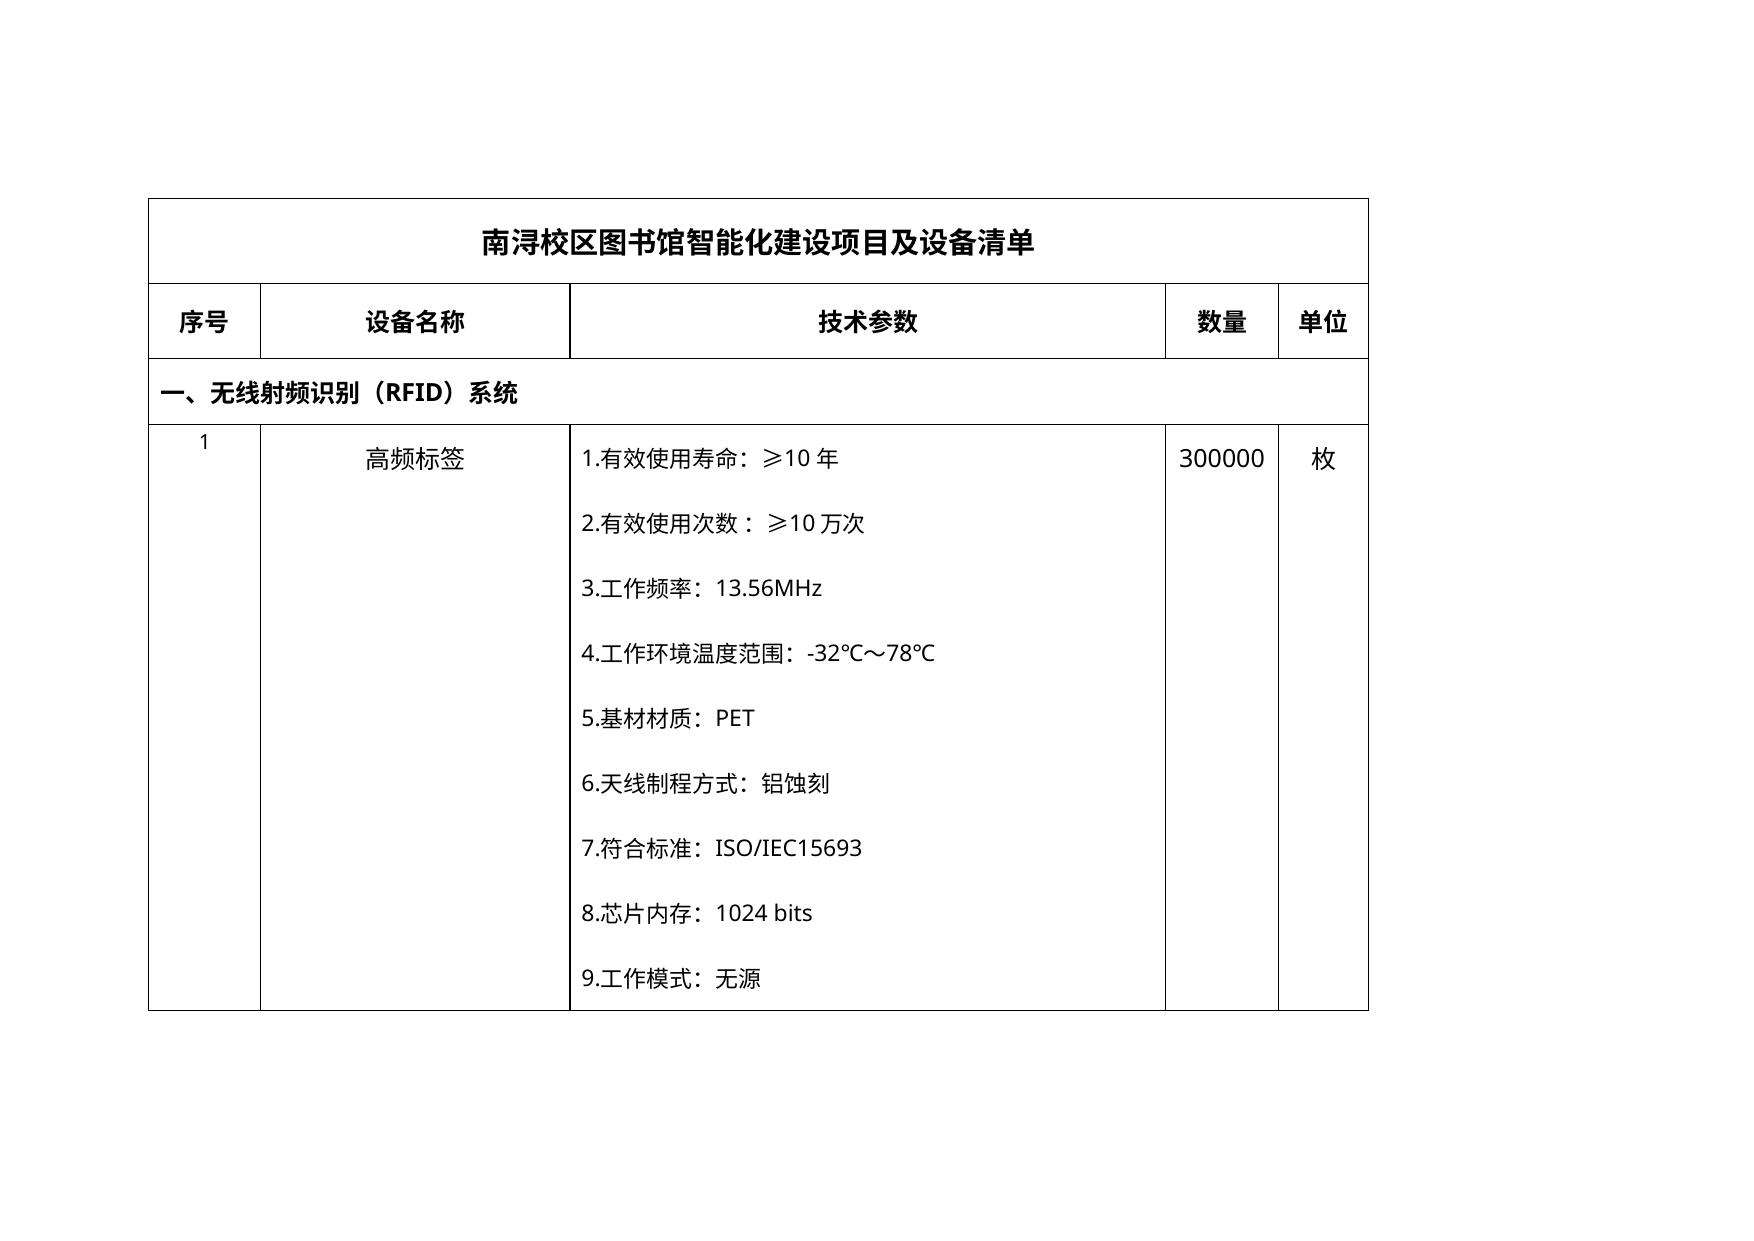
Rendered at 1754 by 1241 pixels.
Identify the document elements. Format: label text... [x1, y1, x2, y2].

table_cell 高频标签 [261, 425, 569, 1010]
table_cell 一、无线射频识别（RFID）系统 [149, 359, 1368, 424]
table_cell 设备名称 [261, 284, 569, 358]
table_cell 数量 [1166, 284, 1278, 358]
table_header 南浔校区图书馆智能化建设项目及设备清单 [149, 199, 1368, 283]
table_cell 单位 [1279, 284, 1368, 358]
table_cell 技术参数 [571, 284, 1165, 358]
table_cell 300000 [1166, 425, 1278, 1010]
table_cell 枚 [1279, 425, 1368, 1010]
table_cell 序号 [149, 284, 260, 358]
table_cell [571, 425, 1165, 1010]
table_cell 1 [149, 425, 260, 1010]
